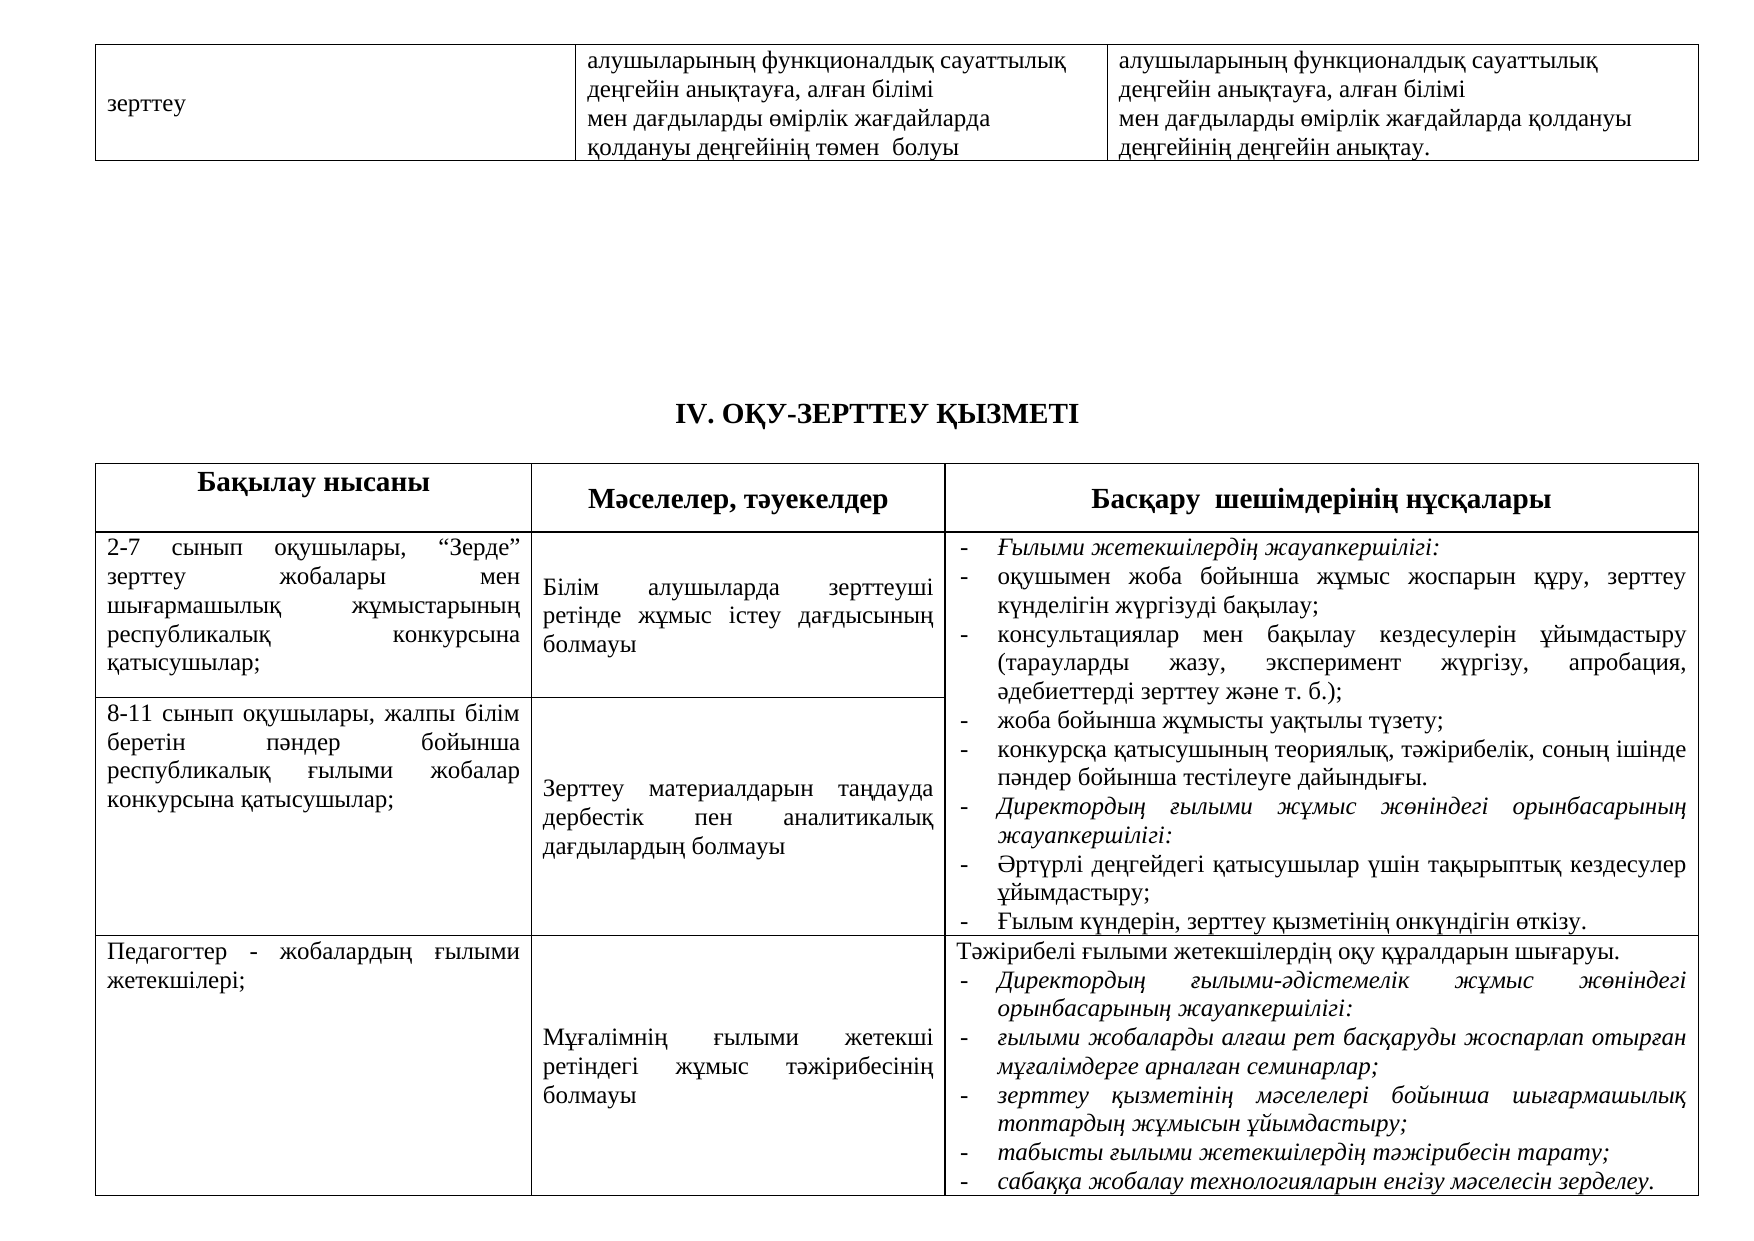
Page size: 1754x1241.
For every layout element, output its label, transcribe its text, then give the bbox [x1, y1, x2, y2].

table_cell 8-11 сынып оқушылары, жалпы білім беретін пәндер бойынша республикалық ғылыми жобалар конкурсына қатысушылар; [96, 698, 531, 935]
table_cell Педагогтер - жобалардың ғылыми жетекшілері; [96, 936, 531, 1195]
table_header Басқару шешімдерінің нұсқалары [946, 464, 1698, 531]
table_cell Ғылыми жетекшілердің жауапкершілігі: оқушымен жоба бойынша жұмыс жоспарын құру, зерттеу күнделігін жүргізуді бақылау; консультациялар мен бақылау кездесулерін ұйымдастыру (тарауларды жазу, эксперимент жүргізу, апробация, әдебиеттерді зерттеу және т. б.); жоба бойынша жұмысты уақтылы түзету; конкурсқа қатысушының теориялық, тәжірибелік, соның ішінде пәндер бойынша тестілеуге дайындығы. Директордың ғылыми жұмыс жөніндегі орынбасарының жауапкершілігі: Әртүрлі деңгейдегі қатысушылар үшін тақырыптық кездесулер ұйымдастыру; Ғылым күндерін, зерттеу қызметінің онкүндігін өткізу. [946, 533, 1698, 935]
table_cell 2-7 сынып оқушылары, “Зерде” зерттеу жобалары мен шығармашылық жұмыстарының республикалық конкурсына қатысушылар; [96, 533, 531, 697]
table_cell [1108, 45, 1698, 160]
table_header Мәселелер, тәуекелдер [532, 464, 944, 531]
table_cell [96, 45, 575, 160]
table_cell Білім алушыларда зерттеуші ретінде жұмыс істеу дағдысының болмауы [532, 533, 944, 697]
table_cell Зерттеу материалдарын таңдауда дербестік пен аналитикалық дағдылардың болмауы [532, 698, 944, 935]
text IV. ОҚУ-ЗЕРТТЕУ ҚЫЗМЕТІ [118, 396, 1636, 430]
table_cell Мұғалімнің ғылыми жетекші ретіндегі жұмыс тәжірибесінің болмауы [532, 936, 944, 1195]
table_header Бақылау нысаны [96, 464, 531, 531]
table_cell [576, 45, 1107, 160]
table_cell Тәжірибелі ғылыми жетекшілердің оқу құралдарын шығаруы. Директордың ғылыми-әдістемелік жұмыс жөніндегі орынбасарының жауапкершілігі: ғылыми жобаларды алғаш рет басқаруды жоспарлап отырған мұғалімдерге арналған семинарлар; зерттеу қызметінің мәселелері бойынша шығармашылық топтардың жұмысын ұйымдастыру; табысты ғылыми жетекшілердің тәжірибесін тарату; сабаққа жобалау технологияларын енгізу мәселесін зерделеу. [946, 936, 1698, 1195]
